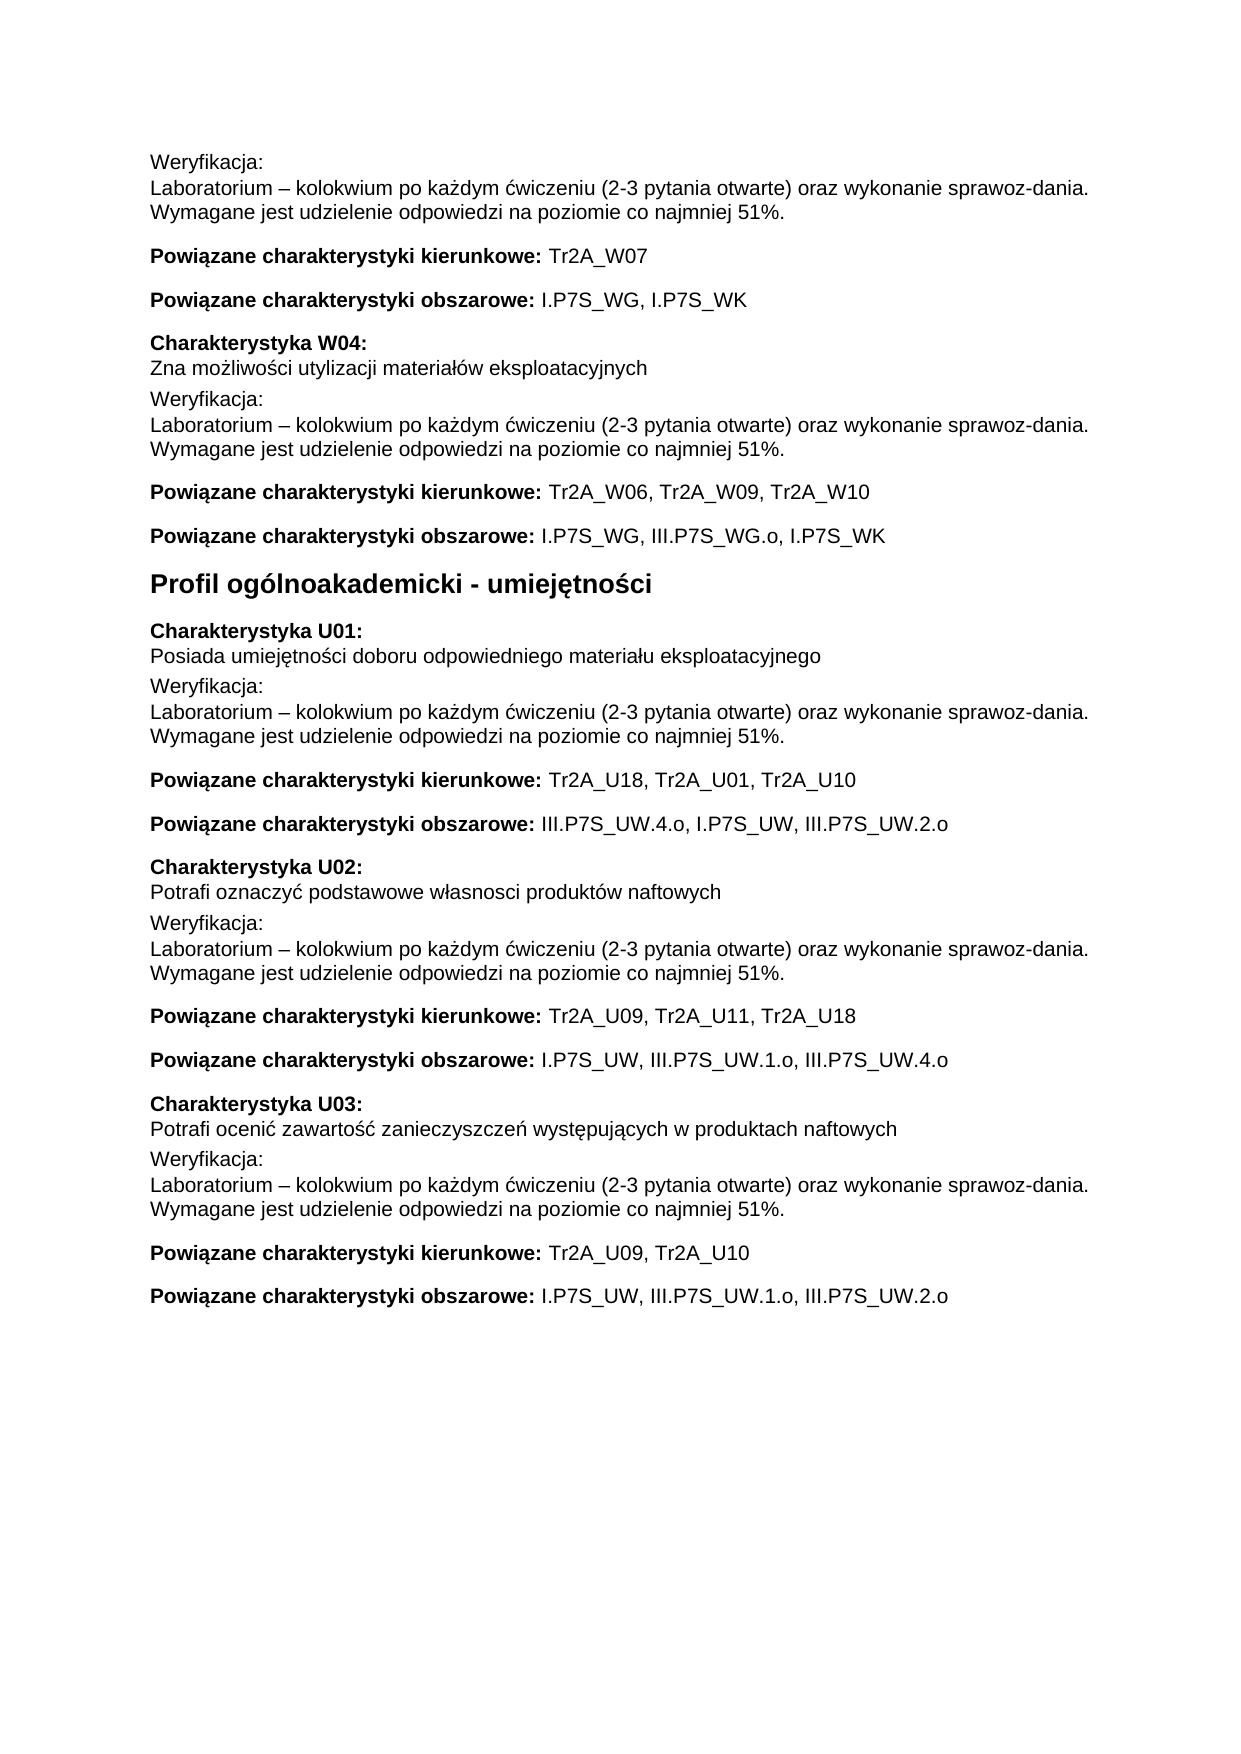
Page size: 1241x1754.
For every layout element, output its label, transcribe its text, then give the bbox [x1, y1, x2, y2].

subtitle Profil ogólnoakademicki - umiejętności [150, 568, 1090, 599]
text Charakterystyka U02: [150, 855, 1090, 879]
text Powiązane charakterystyki kierunkowe: Tr2A_U09, Tr2A_U10 [150, 1241, 1090, 1264]
text Posiada umiejętności doboru odpowiedniego materiału eksploatacyjnego [150, 644, 1090, 668]
text Powiązane charakterystyki obszarowe: I.P7S_WG, I.P7S_WK [150, 287, 1090, 311]
text Potrafi ocenić zawartość zanieczyszczeń występujących w produktach naftowych [150, 1117, 1090, 1141]
text Powiązane charakterystyki kierunkowe: Tr2A_W07 [150, 244, 1090, 268]
text Powiązane charakterystyki obszarowe: I.P7S_WG, III.P7S_WG.o, I.P7S_WK [150, 524, 1090, 548]
text Powiązane charakterystyki kierunkowe: Tr2A_U09, Tr2A_U11, Tr2A_U18 [150, 1004, 1090, 1028]
text Powiązane charakterystyki kierunkowe: Tr2A_U18, Tr2A_U01, Tr2A_U10 [150, 768, 1090, 792]
text Powiązane charakterystyki obszarowe: I.P7S_UW, III.P7S_UW.1.o, III.P7S_UW.4.o [150, 1048, 1090, 1072]
text Charakterystyka U03: [150, 1092, 1090, 1116]
text Charakterystyka U01: [150, 619, 1090, 643]
text Powiązane charakterystyki obszarowe: I.P7S_UW, III.P7S_UW.1.o, III.P7S_UW.2.o [150, 1284, 1090, 1308]
text Powiązane charakterystyki obszarowe: III.P7S_UW.4.o, I.P7S_UW, III.P7S_UW.2.o [150, 811, 1090, 835]
text Weryfikacja: [150, 150, 1090, 174]
text Weryfikacja: [150, 674, 1090, 698]
text Zna możliwości utylizacji materiałów eksploatacyjnych [150, 356, 1090, 380]
text Weryfikacja: [150, 910, 1090, 934]
text Weryfikacja: [150, 386, 1090, 410]
text Powiązane charakterystyki kierunkowe: Tr2A_W06, Tr2A_W09, Tr2A_W10 [150, 480, 1090, 504]
text Potrafi oznaczyć podstawowe własnosci produktów naftowych [150, 880, 1090, 904]
text Weryfikacja: [150, 1147, 1090, 1171]
text Charakterystyka W04: [150, 331, 1090, 355]
